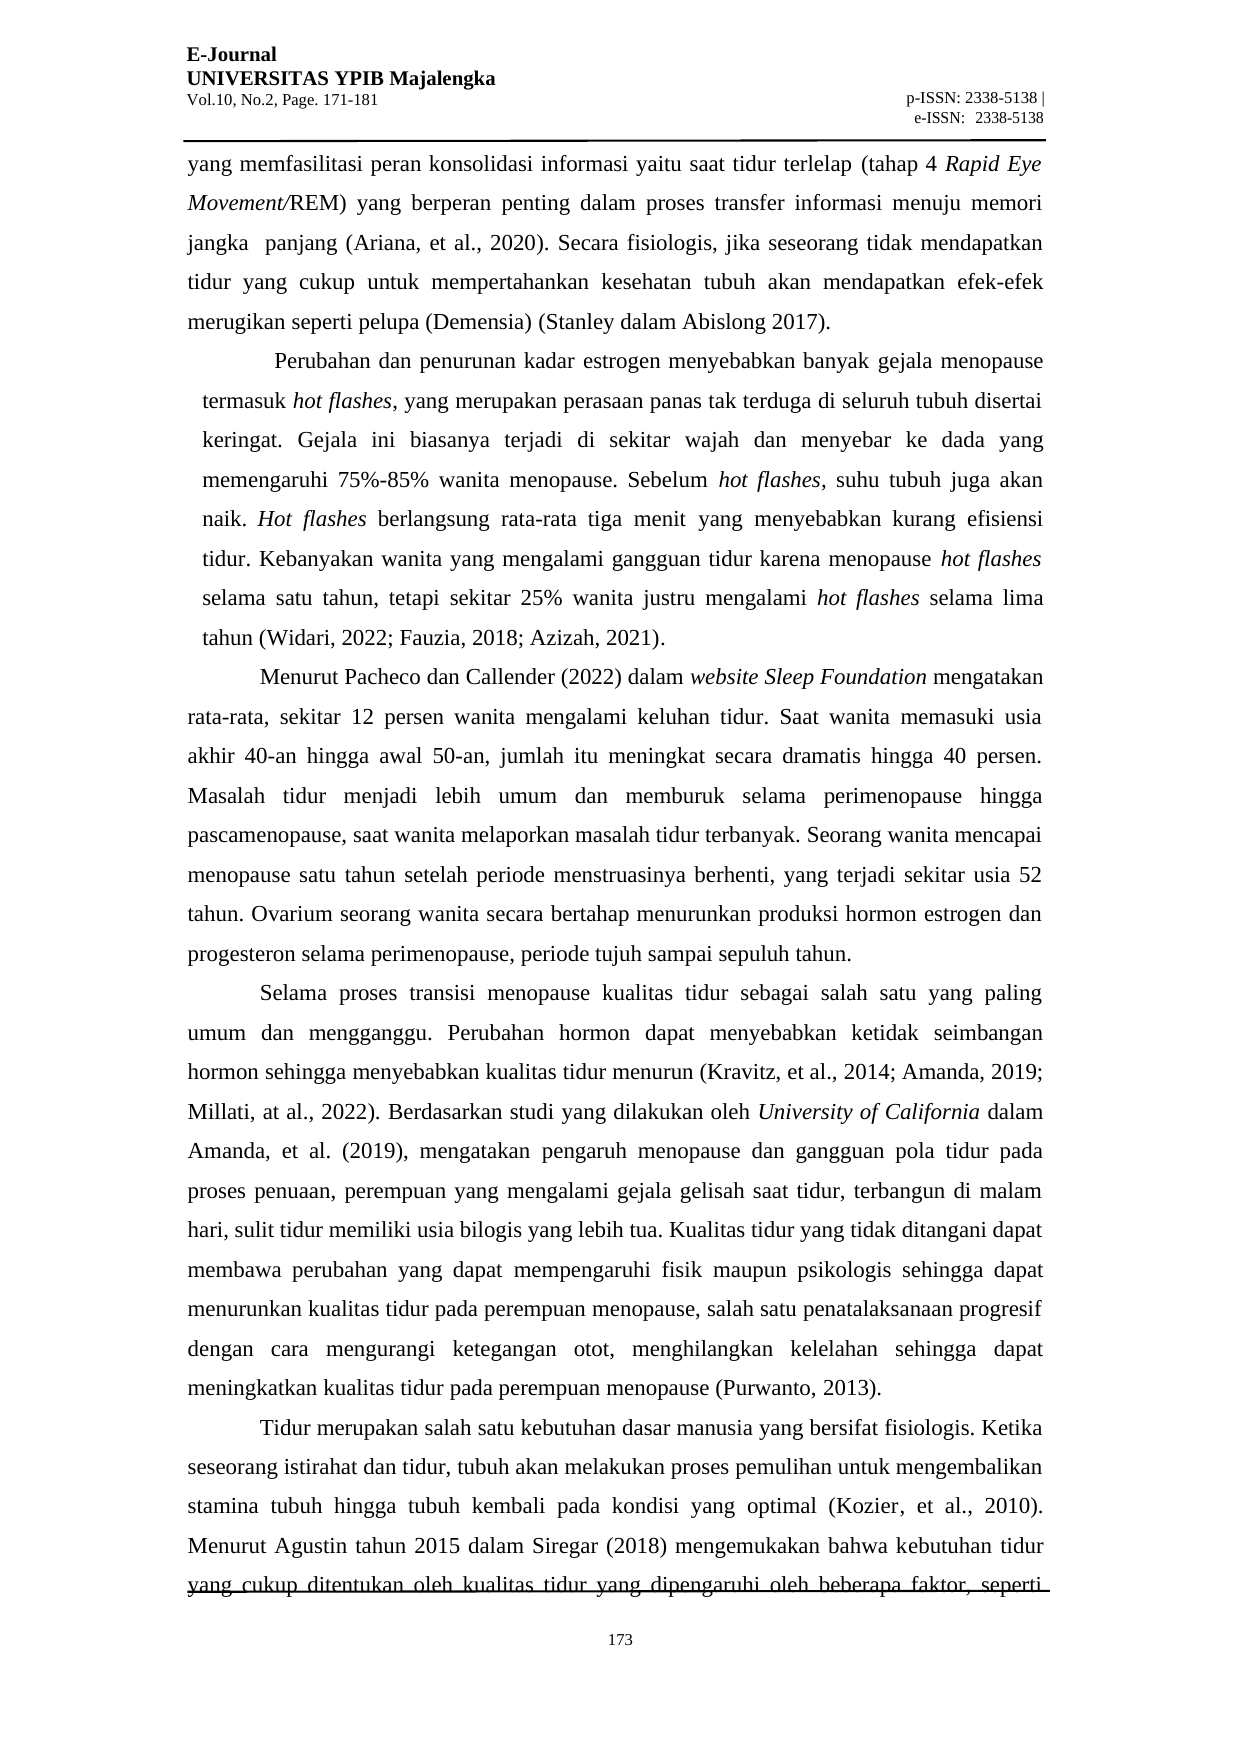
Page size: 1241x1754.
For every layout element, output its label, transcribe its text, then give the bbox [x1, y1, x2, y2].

text Selama proses transisi menopause kualitas tidur sebagai salah satu yang paling umum dan mengganggu. Perubahan hormon dapat menyebabkan ketidak seimbangan hormon sehingga menyebabkan kualitas tidur menurun (Kravitz, et al., 2014; Amanda, 2019; Millati, at al., 2022). Berdasarkan studi yang dilakukan oleh University of California dalam Amanda, et al. (2019), mengatakan pengaruh menopause dan gangguan pola tidur pada proses penuaan, perempuan yang mengalami gejala gelisah saat tidur, terbangun di malam hari, sulit tidur memiliki usia bilogis yang lebih tua. Kualitas tidur yang tidak ditangani dapat membawa perubahan yang dapat mempengaruhi fisik maupun psikologis sehingga dapat menurunkan kualitas tidur pada perempuan menopause, salah satu penatalaksanaan progresif dengan cara mengurangi ketegangan otot, menghilangkan kelelahan sehingga dapat meningkatkan kualitas tidur pada perempuan menopause (Purwanto, 2013). [187, 979, 1043, 1400]
text Menurut Pacheco dan Callender (2022) dalam website Sleep Foundation mengatakan rata-rata, sekitar 12 persen wanita mengalami keluhan tidur. Saat wanita memasuki usia akhir 40-an hingga awal 50-an, jumlah itu meningkat secara dramatis hingga 40 persen. Masalah tidur menjadi lebih umum dan memburuk selama perimenopause hingga pascamenopause, saat wanita melaporkan masalah tidur terbanyak. Seorang wanita mencapai menopause satu tahun setelah periode menstruasinya berhenti, yang terjadi sekitar usia 52 tahun. Ovarium seorang wanita secara bertahap menurunkan produksi hormon estrogen dan progesteron selama perimenopause, periode tujuh sampai sepuluh tahun. [187, 663, 1043, 966]
text Perubahan dan penurunan kadar estrogen menyebabkan banyak gejala menopause termasuk hot flashes, yang merupakan perasaan panas tak terduga di seluruh tubuh disertai keringat. Gejala ini biasanya terjadi di sekitar wajah dan menyebar ke dada yang memengaruhi 75%-85% wanita menopause. Sebelum hot flashes, suhu tubuh juga akan naik. Hot flashes berlangsung rata-rata tiga menit yang menyebabkan kurang efisiensi tidur. Kebanyakan wanita yang mengalami gangguan tidur karena menopause hot flashes selama satu tahun, tetapi sekitar 25% wanita justru mengalami hot flashes selama lima tahun (Widari, 2022; Fauzia, 2018; Azizah, 2021). [202, 347, 1043, 650]
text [187, 1413, 1043, 1598]
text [187, 150, 1043, 334]
